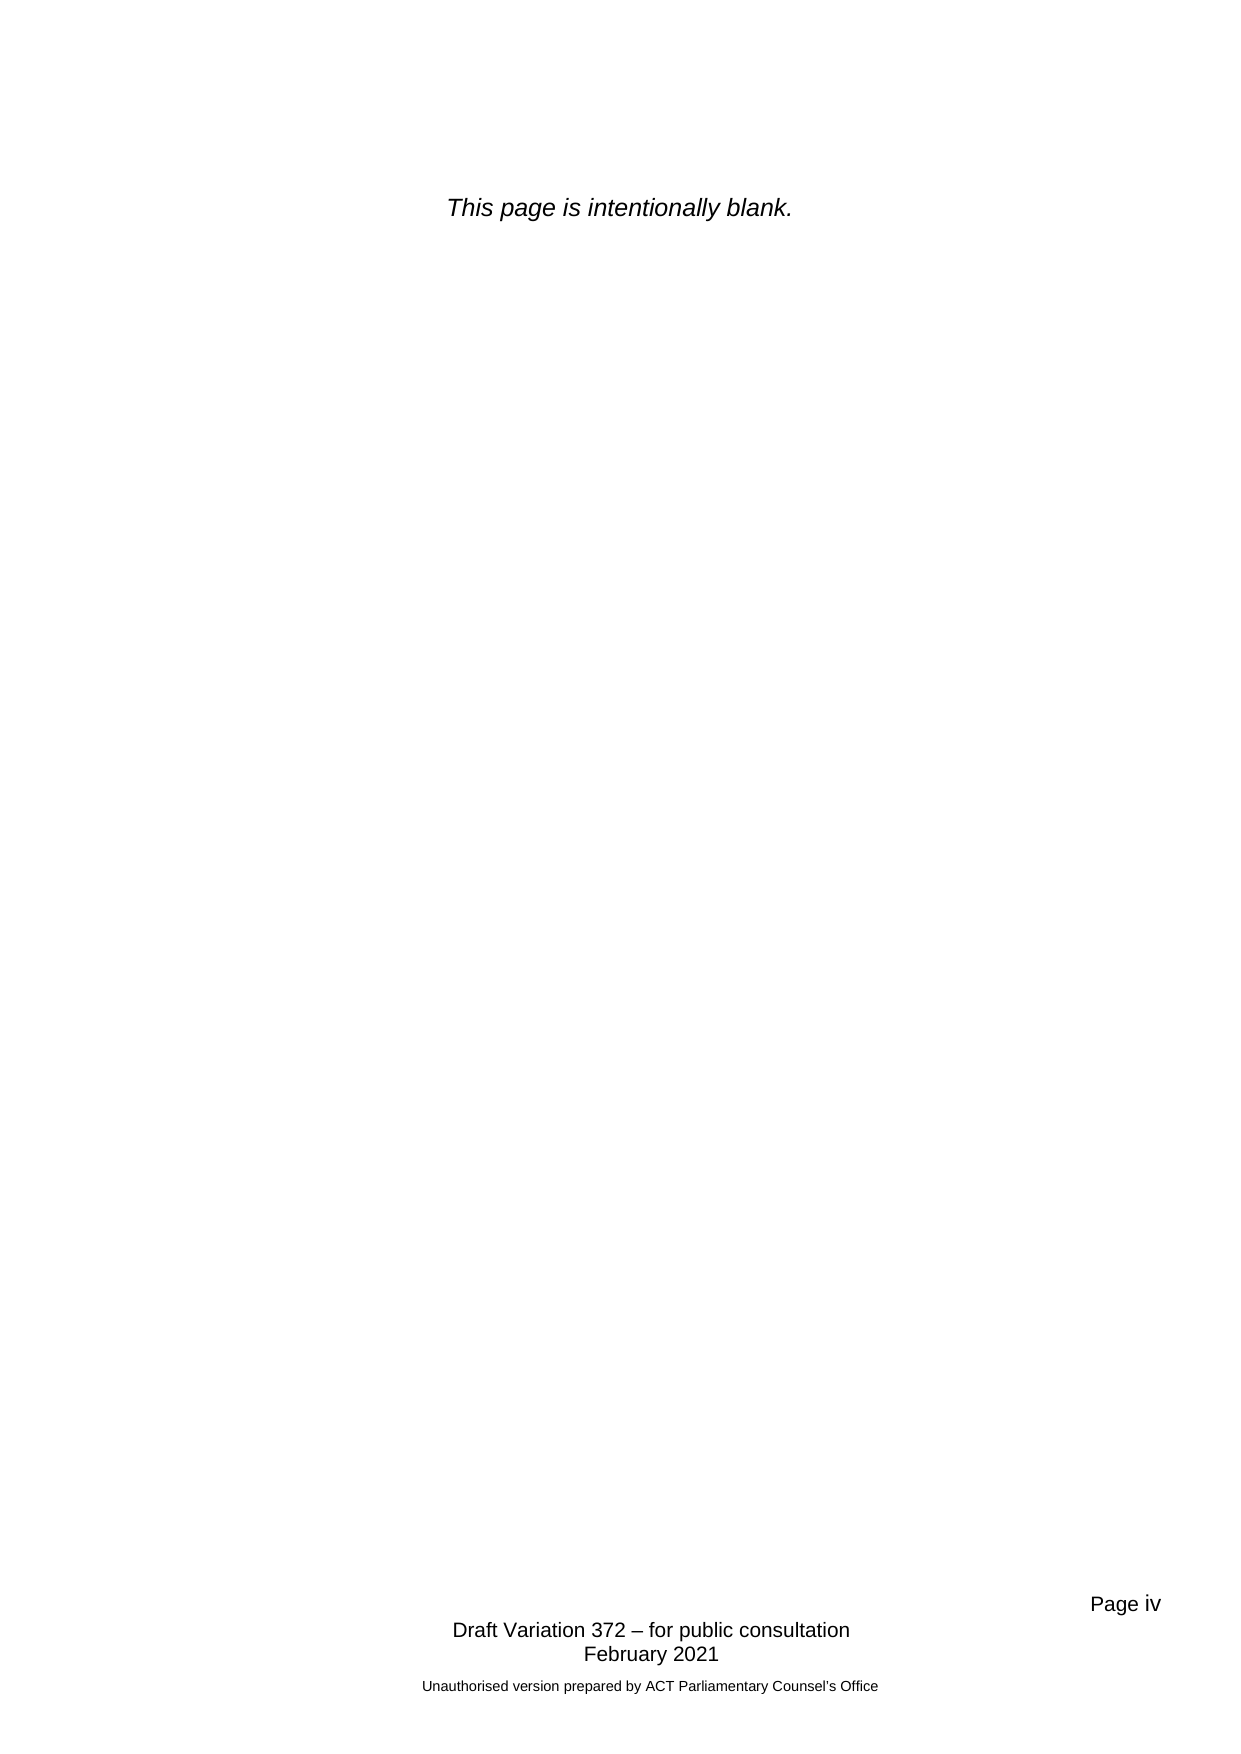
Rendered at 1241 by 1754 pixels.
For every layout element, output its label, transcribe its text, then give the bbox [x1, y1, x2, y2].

text This page is intentionally blank. [446, 193, 1161, 222]
